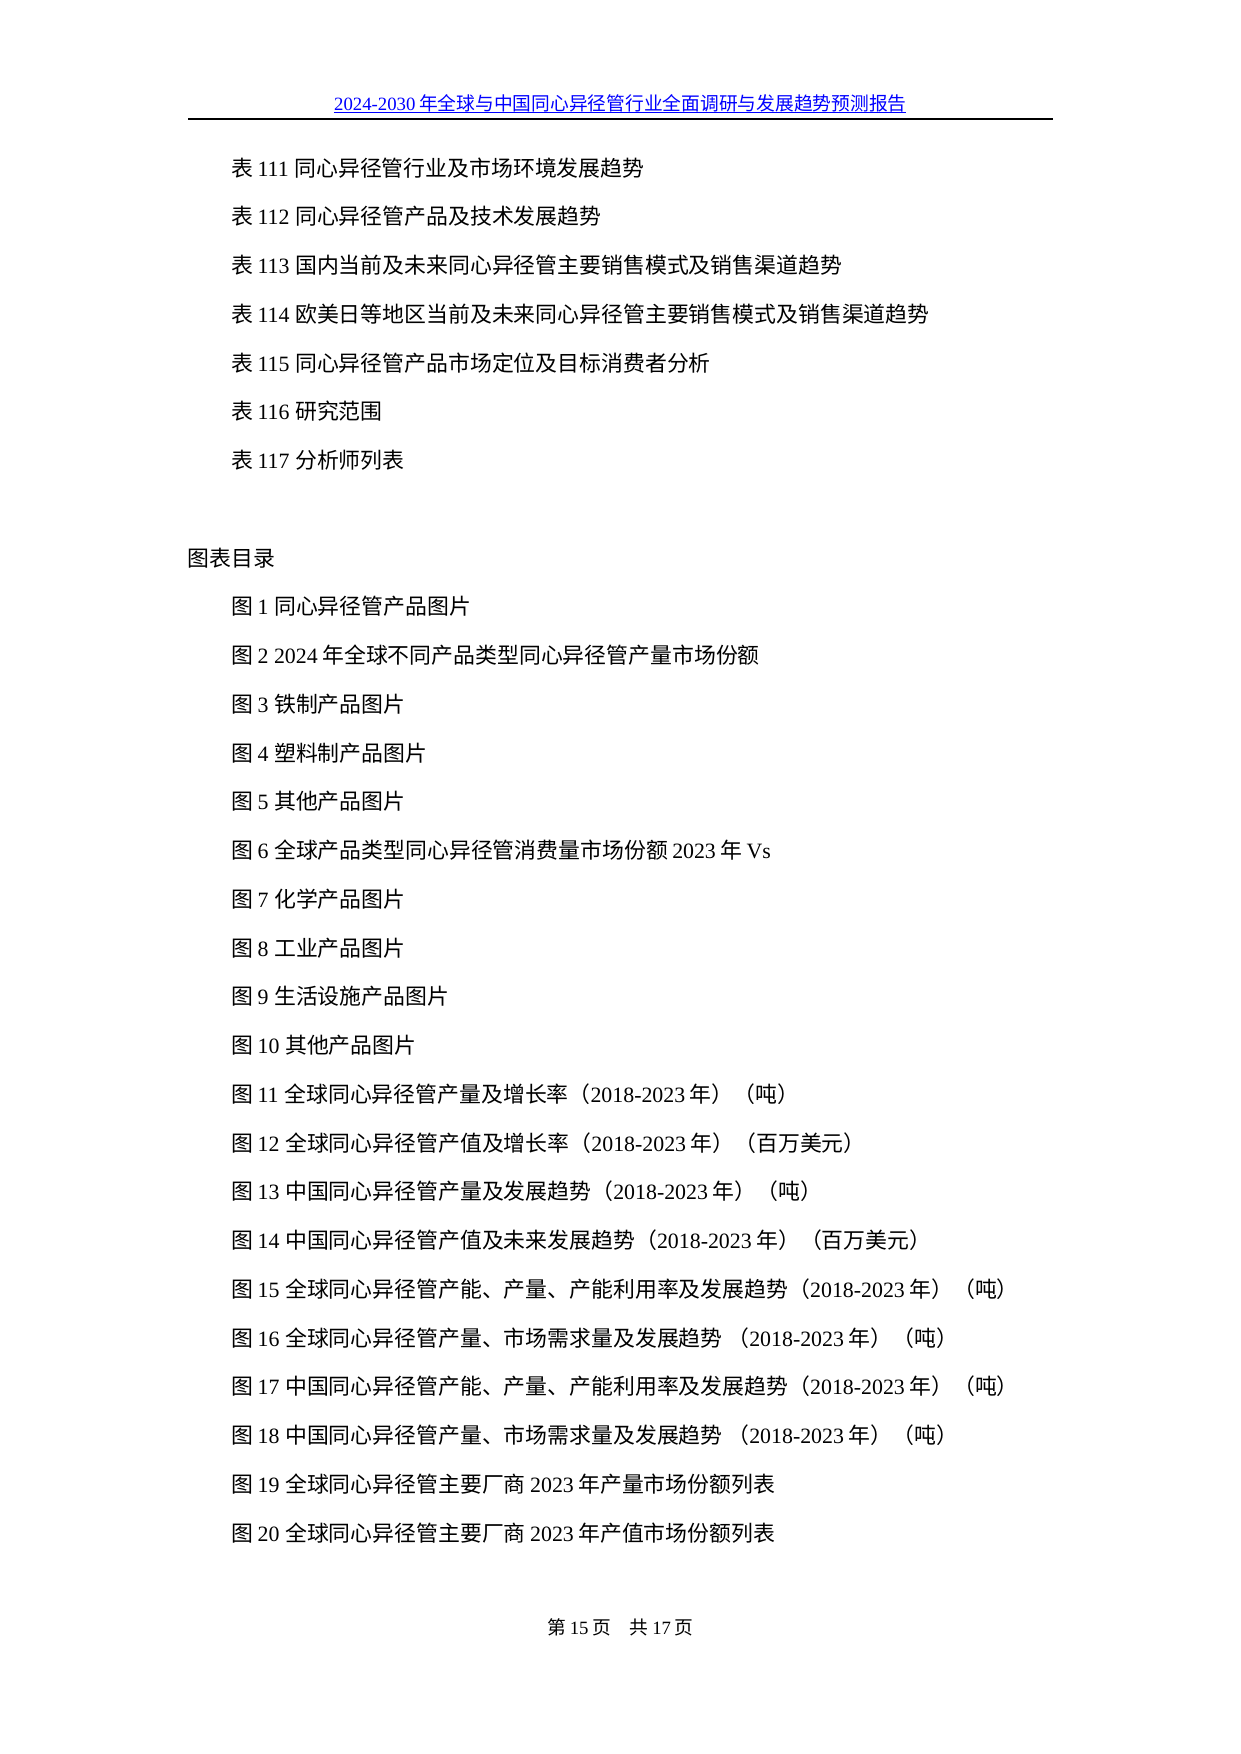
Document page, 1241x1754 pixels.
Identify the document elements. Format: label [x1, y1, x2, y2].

text [187, 150, 1053, 1548]
